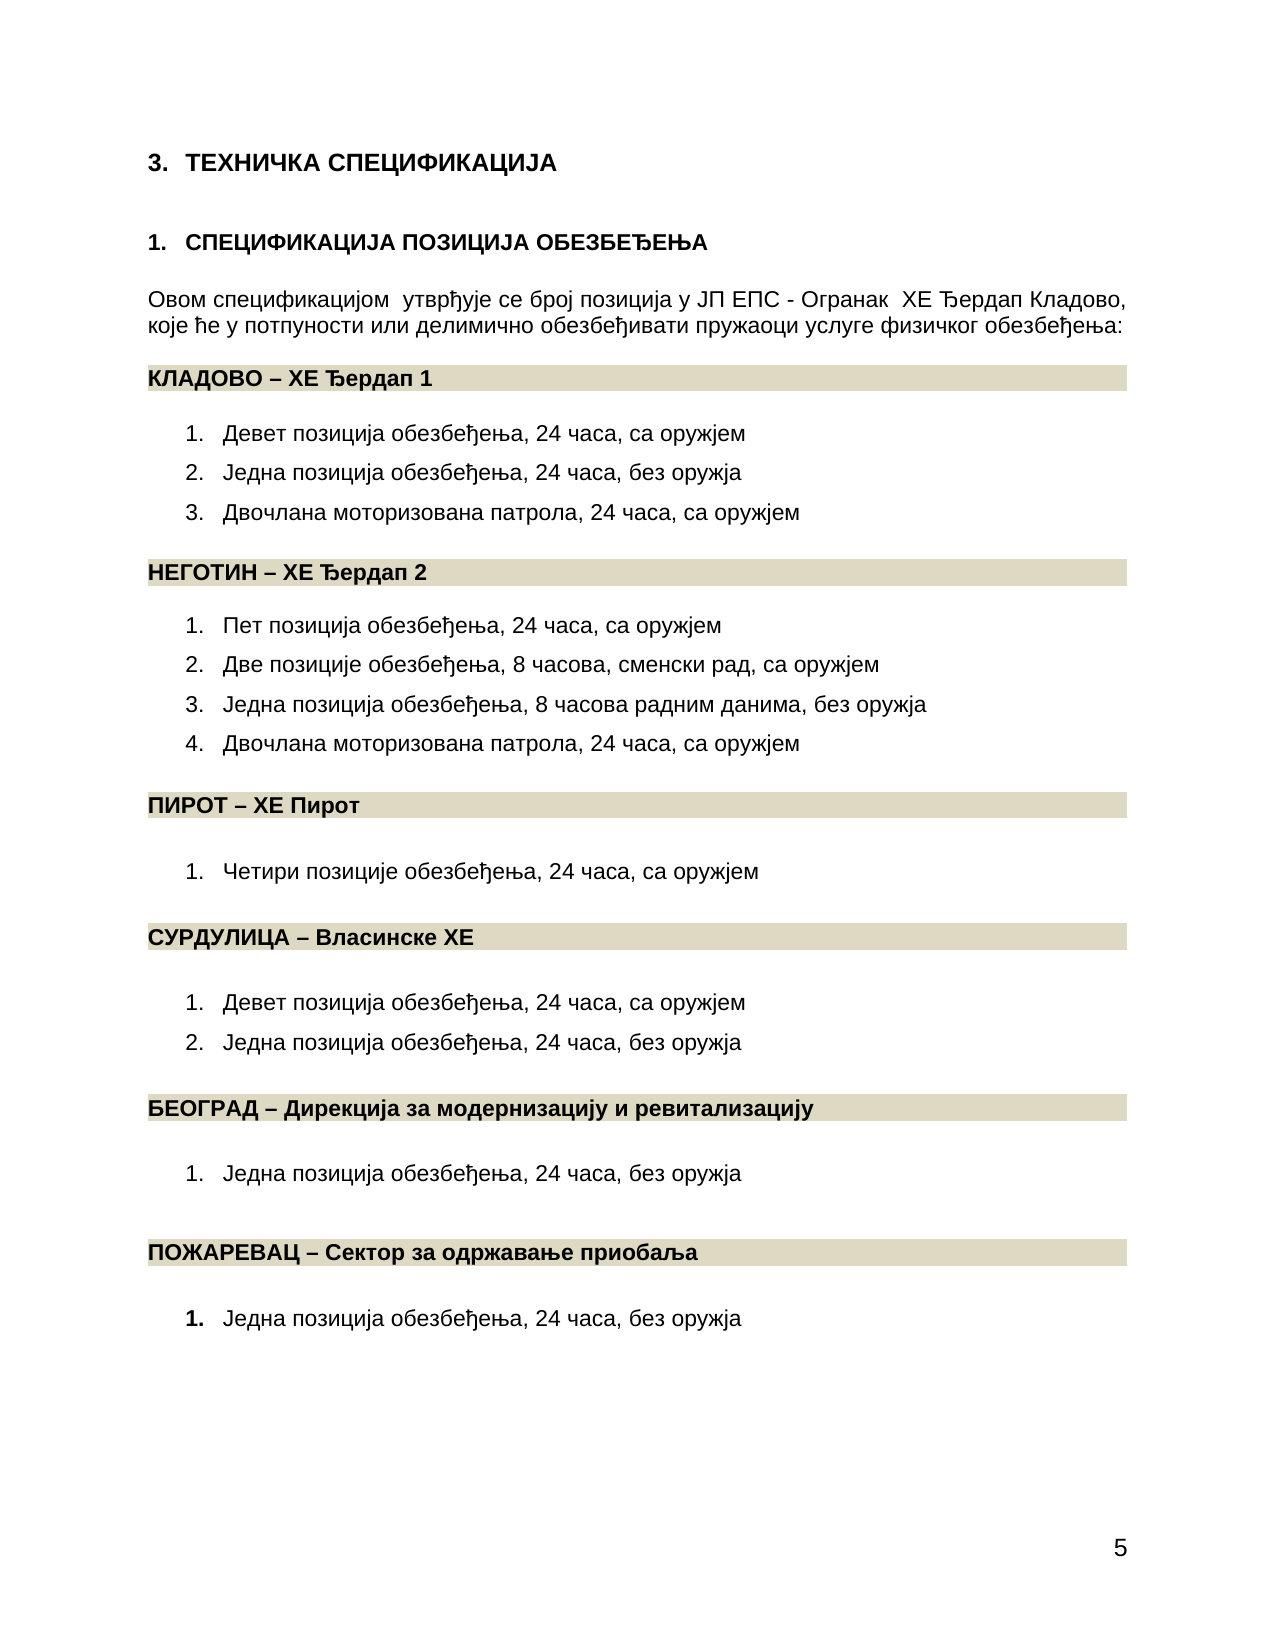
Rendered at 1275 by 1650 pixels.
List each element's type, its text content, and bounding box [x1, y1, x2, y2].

subtitle ТЕХНИЧКА СПЕЦИФИКАЦИЈА [148, 148, 1127, 176]
text ПИРОТ – ХЕ Пирот [148, 792, 1127, 818]
list Једна позиција обезбеђења, 8 часова радним данима, без оружја [185, 691, 1127, 717]
list Пет позиција обезбеђења, 24 часа, са оружјем [185, 612, 1127, 638]
text СУРДУЛИЦА – Власинске ХЕ [148, 923, 1127, 950]
text КЛАДОВО – ХЕ Ђердап 1 [148, 365, 1127, 391]
list Девет позиција обезбеђења, 24 часа, са оружјем [185, 420, 1127, 446]
list Једна позиција обезбеђења, 24 часа, без оружја [185, 459, 1127, 486]
text ПОЖАРЕВАЦ – Сектор за одржавање приобаља [148, 1239, 1127, 1266]
list Две позиције обезбеђења, 8 часова, сменски рад, са оружјем [185, 651, 1127, 678]
list Четири позиције обезбеђења, 24 часа, са оружјем [185, 858, 1127, 884]
text Овом спецификацијом утврђује се број позиција у ЈП ЕПС - Огранак ХЕ Ђердап Кладово, које ће у потпуности или делимично обезбеђивати пружаоци услуге физичког обезбеђења: [148, 286, 1127, 338]
list Једна позиција обезбеђења, 24 часа, без оружја [185, 1029, 1127, 1055]
text БЕОГРАД – Дирекција за модернизацију и ревитализацију [148, 1094, 1127, 1121]
list Девет позиција обезбеђења, 24 часа, са оружјем [185, 989, 1127, 1016]
list Једна позиција обезбеђења, 24 часа, без оружја [185, 1305, 1127, 1332]
list Двочлана моторизована патрола, 24 часа, са оружјем [185, 730, 1127, 757]
text НЕГОТИН – ХЕ Ђердап 2 [148, 559, 1127, 586]
list Двочлана моторизована патрола, 24 часа, са оружјем [185, 499, 1127, 525]
list Једна позиција обезбеђења, 24 часа, без оружја [185, 1160, 1127, 1187]
list СПЕЦИФИКАЦИЈА ПОЗИЦИЈА ОБЕЗБЕЂЕЊА [148, 229, 1127, 256]
